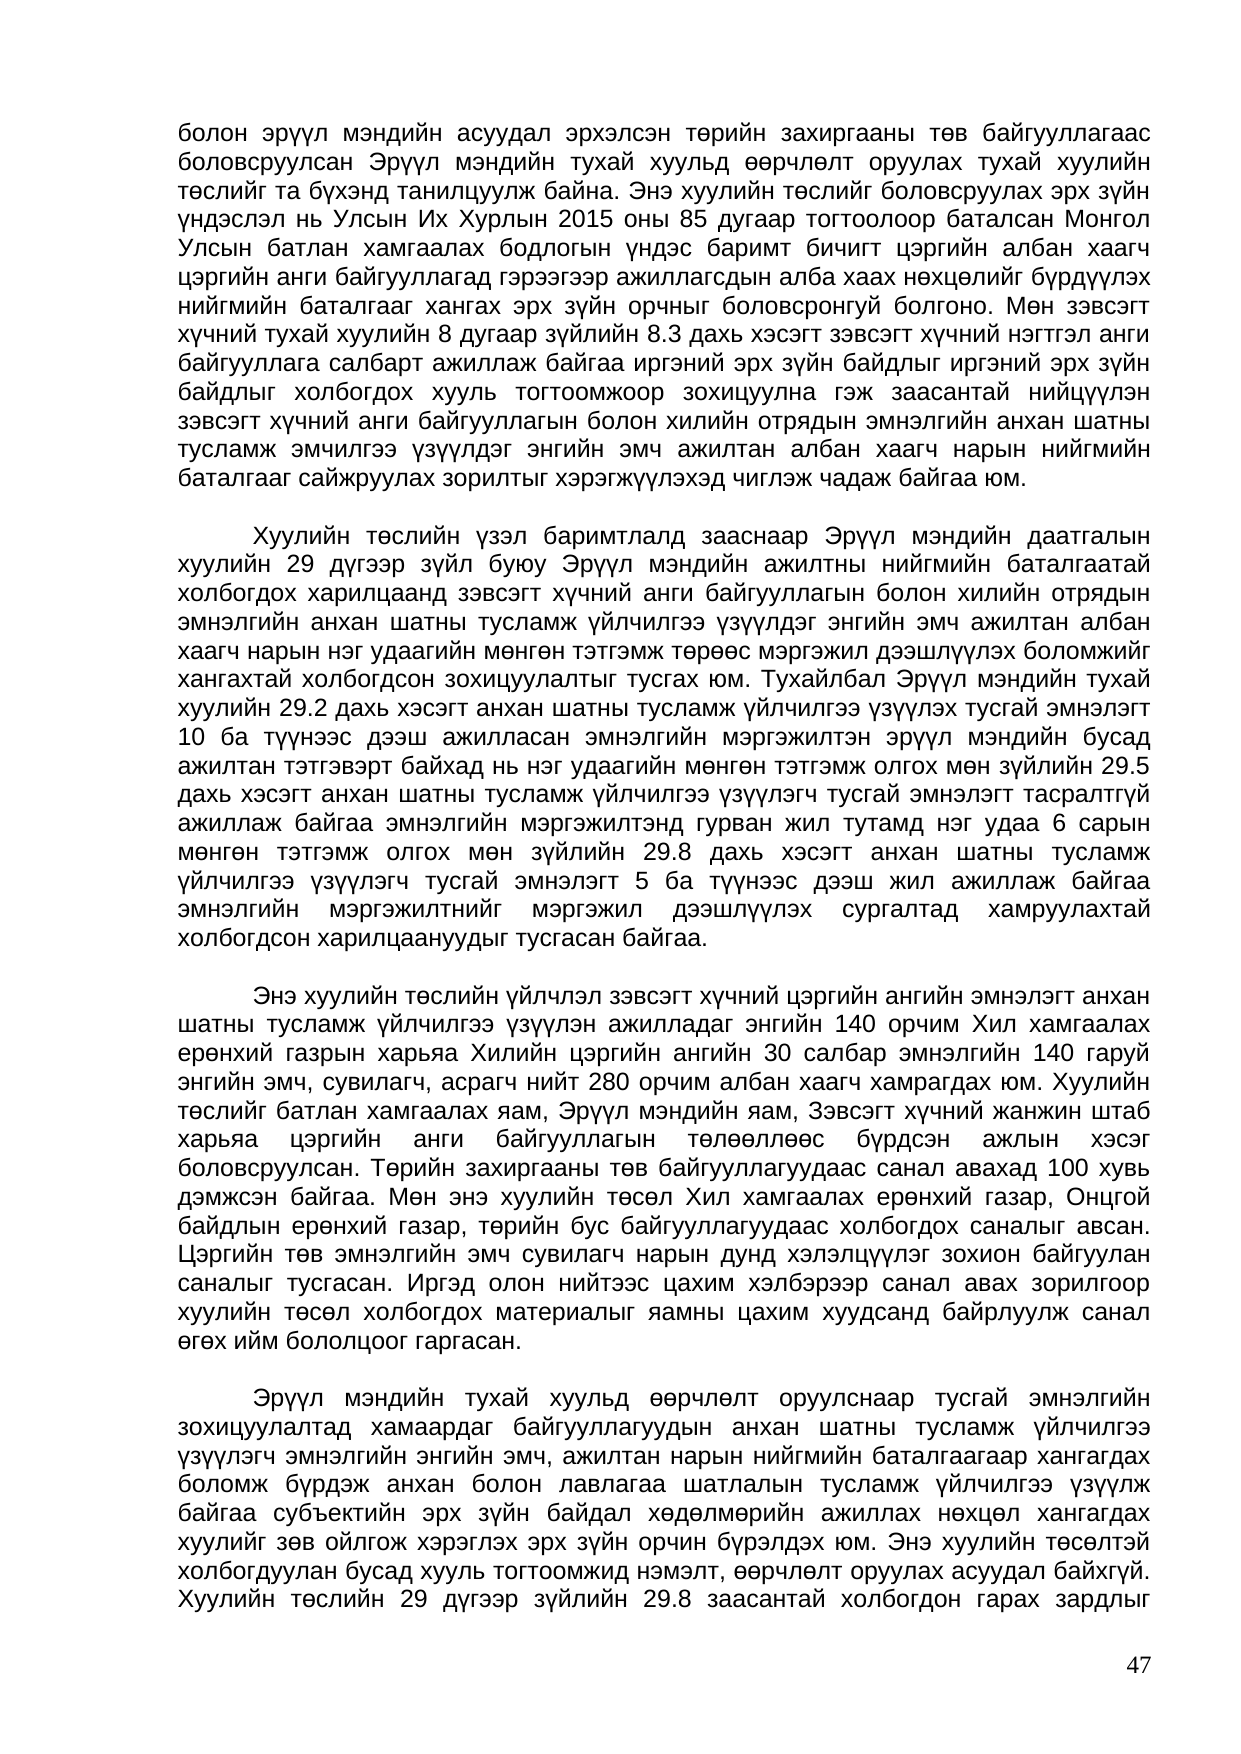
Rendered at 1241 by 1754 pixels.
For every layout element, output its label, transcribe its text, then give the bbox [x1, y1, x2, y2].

text Энэ хуулийн төслийн үйлчлэл зэвсэгт хүчний цэргийн ангийн эмнэлэгт анхан шатны тусламж үйлчилгээ үзүүлэн ажилладаг энгийн 140 орчим Хил хамгаалах ерөнхий газрын харьяа Хилийн цэргийн ангийн 30 салбар эмнэлгийн 140 гаруй энгийн эмч, сувилагч, асрагч нийт 280 орчим албан хаагч хамрагдах юм. Хуулийн төслийг батлан хамгаалах яам, Эрүүл мэндийн яам, Зэвсэгт хүчний жанжин штаб харьяа цэргийн анги байгууллагын төлөөллөөс бүрдсэн ажлын хэсэг боловсруулсан. Төрийн захиргааны төв байгууллагуудаас санал авахад 100 хувь дэмжсэн байгаа. Мөн энэ хуулийн төсөл Хил хамгаалах ерөнхий газар, Онцгой байдлын ерөнхий газар, төрийн бус байгууллагуудаас холбогдох саналыг авсан. Цэргийн төв эмнэлгийн эмч сувилагч нарын дунд хэлэлцүүлэг зохион байгуулан саналыг тусгасан. Иргэд олон нийтээс цахим хэлбэрээр санал авах зорилгоор хуулийн төсөл холбогдох материалыг яамны цахим хуудсанд байрлуулж санал өгөх ийм бололцоог гаргасан. [177, 981, 1152, 1354]
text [177, 118, 1152, 492]
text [177, 1383, 1152, 1613]
text Хуулийн төслийн үзэл баримтлалд зааснаар Эрүүл мэндийн даатгалын хуулийн 29 дүгээр зүйл буюу Эрүүл мэндийн ажилтны нийгмийн баталгаатай холбогдох харилцаанд зэвсэгт хүчний анги байгууллагын болон хилийн отрядын эмнэлгийн анхан шатны тусламж үйлчилгээ үзүүлдэг энгийн эмч ажилтан албан хаагч нарын нэг удаагийн мөнгөн тэтгэмж төрөөс мэргэжил дээшлүүлэх боломжийг хангахтай холбогдсон зохицуулалтыг тусгах юм. Тухайлбал Эрүүл мэндийн тухай хуулийн 29.2 дахь хэсэгт анхан шатны тусламж үйлчилгээ үзүүлэх тусгай эмнэлэгт 10 ба түүнээс дээш ажилласан эмнэлгийн мэргэжилтэн эрүүл мэндийн бусад ажилтан тэтгэвэрт байхад нь нэг удаагийн мөнгөн тэтгэмж олгох мөн зүйлийн 29.5 дахь хэсэгт анхан шатны тусламж үйлчилгээ үзүүлэгч тусгай эмнэлэгт тасралтгүй ажиллаж байгаа эмнэлгийн мэргэжилтэнд гурван жил тутамд нэг удаа 6 сарын мөнгөн тэтгэмж олгох мөн зүйлийн 29.8 дахь хэсэгт анхан шатны тусламж үйлчилгээ үзүүлэгч тусгай эмнэлэгт 5 ба түүнээс дээш жил ажиллаж байгаа эмнэлгийн мэргэжилтнийг мэргэжил дээшлүүлэх сургалтад хамруулахтай холбогдсон харилцаануудыг тусгасан байгаа. [177, 521, 1152, 952]
